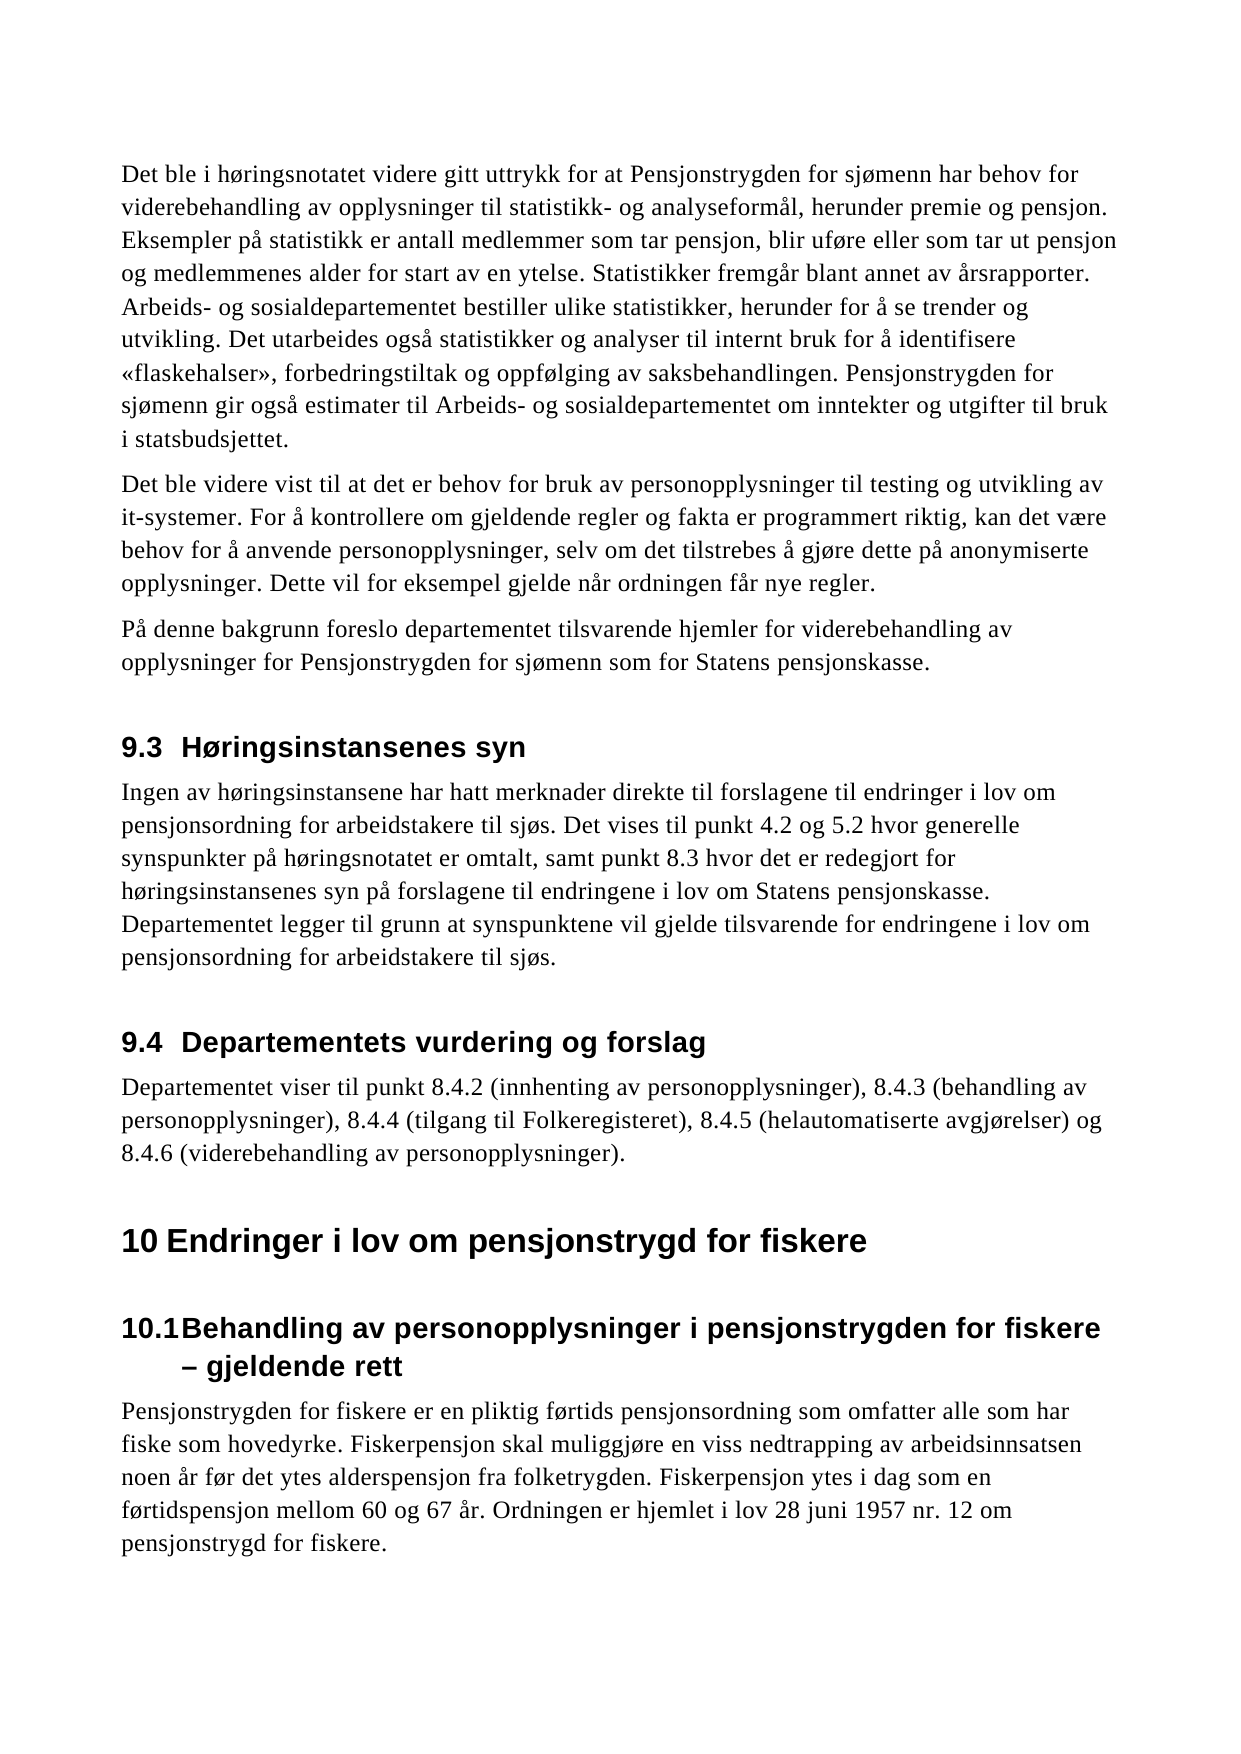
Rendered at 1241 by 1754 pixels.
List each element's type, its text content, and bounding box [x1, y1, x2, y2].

subtitle Behandling av personopplysninger i pensjonstrygden for fiskere – gjeldende rett [121, 1311, 1119, 1383]
subtitle Endringer i lov om pensjonstrygd for fiskere [121, 1221, 1119, 1259]
subtitle Høringsinstansenes syn [121, 730, 1119, 763]
text Pensjonstrygden for fiskere er en pliktig førtids pensjonsordning som omfatter alle som har fiske som hovedyrke. Fiskerpensjon skal muliggjøre en viss nedtrapping av arbeidsinnsatsen noen år før det ytes alderspensjon fra folketrygden. Fiskerpensjon ytes i dag som en førtidspensjon mellom 60 og 67 år. Ordningen er hjemlet i lov 28 juni 1957 nr. 12 om pensjonstrygd for fiskere. [121, 1396, 1119, 1557]
text Departementet viser til punkt 8.4.2 (innhenting av personopplysninger), 8.4.3 (behandling av personopplysninger), 8.4.4 (tilgang til Folkeregisteret), 8.4.5 (helautomatiserte avgjørelser) og 8.4.6 (viderebehandling av personopplysninger). [121, 1072, 1119, 1166]
text Ingen av høringsinstansene har hatt merknader direkte til forslagene til endringer i lov om pensjonsordning for arbeidstakere til sjøs. Det vises til punkt 4.2 og 5.2 hvor generelle synspunkter på høringsnotatet er omtalt, samt punkt 8.3 hvor det er redegjort for høringsinstansenes syn på forslagene til endringene i lov om Statens pensjonskasse. Departementet legger til grunn at synspunktene vil gjelde tilsvarende for endringene i lov om pensjonsordning for arbeidstakere til sjøs. [121, 777, 1119, 971]
subtitle Departementets vurdering og forslag [121, 1025, 1119, 1058]
text Det ble i høringsnotatet videre gitt uttrykk for at Pensjonstrygden for sjømenn har behov for viderebehandling av opplysninger til statistikk- og analyseformål, herunder premie og pensjon. Eksempler på statistikk er antall medlemmer som tar pensjon, blir uføre eller som tar ut pensjon og medlemmenes alder for start av en ytelse. Statistikker fremgår blant annet av årsrapporter. Arbeids- og sosialdepartementet bestiller ulike statistikker, herunder for å se trender og utvikling. Det utarbeides også statistikker og analyser til internt bruk for å identifisere «flaskehalser», forbedringstiltak og oppfølging av saksbehandlingen. Pensjonstrygden for sjømenn gir også estimater til Arbeids- og sosialdepartementet om inntekter og utgifter til bruk i statsbudsjettet. [121, 159, 1119, 452]
text Det ble videre vist til at det er behov for bruk av personopplysninger til testing og utvikling av it-systemer. For å kontrollere om gjeldende regler og fakta er programmert riktig, kan det være behov for å anvende personopplysninger, selv om det tilstrebes å gjøre dette på anonymiserte opplysninger. Dette vil for eksempel gjelde når ordningen får nye regler. [121, 469, 1119, 597]
text På denne bakgrunn foreslo departementet tilsvarende hjemler for viderebehandling av opplysninger for Pensjonstrygden for sjømenn som for Statens pensjonskasse. [121, 614, 1119, 676]
